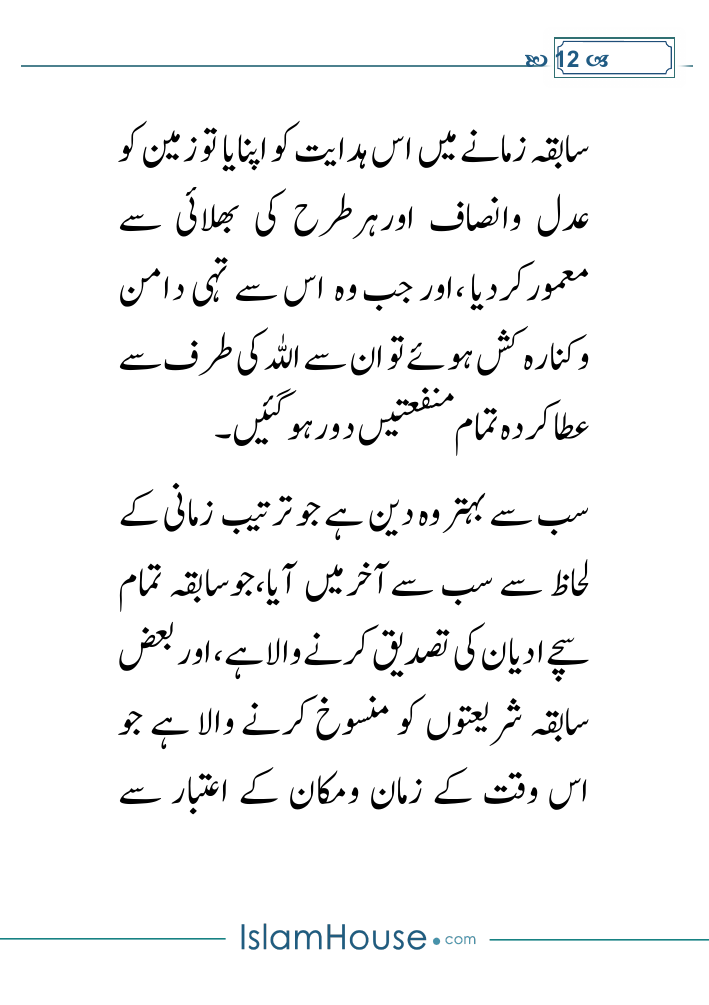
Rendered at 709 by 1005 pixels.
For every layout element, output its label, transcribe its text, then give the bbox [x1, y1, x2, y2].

picture [0, 918, 226, 955]
picture [233, 919, 709, 956]
